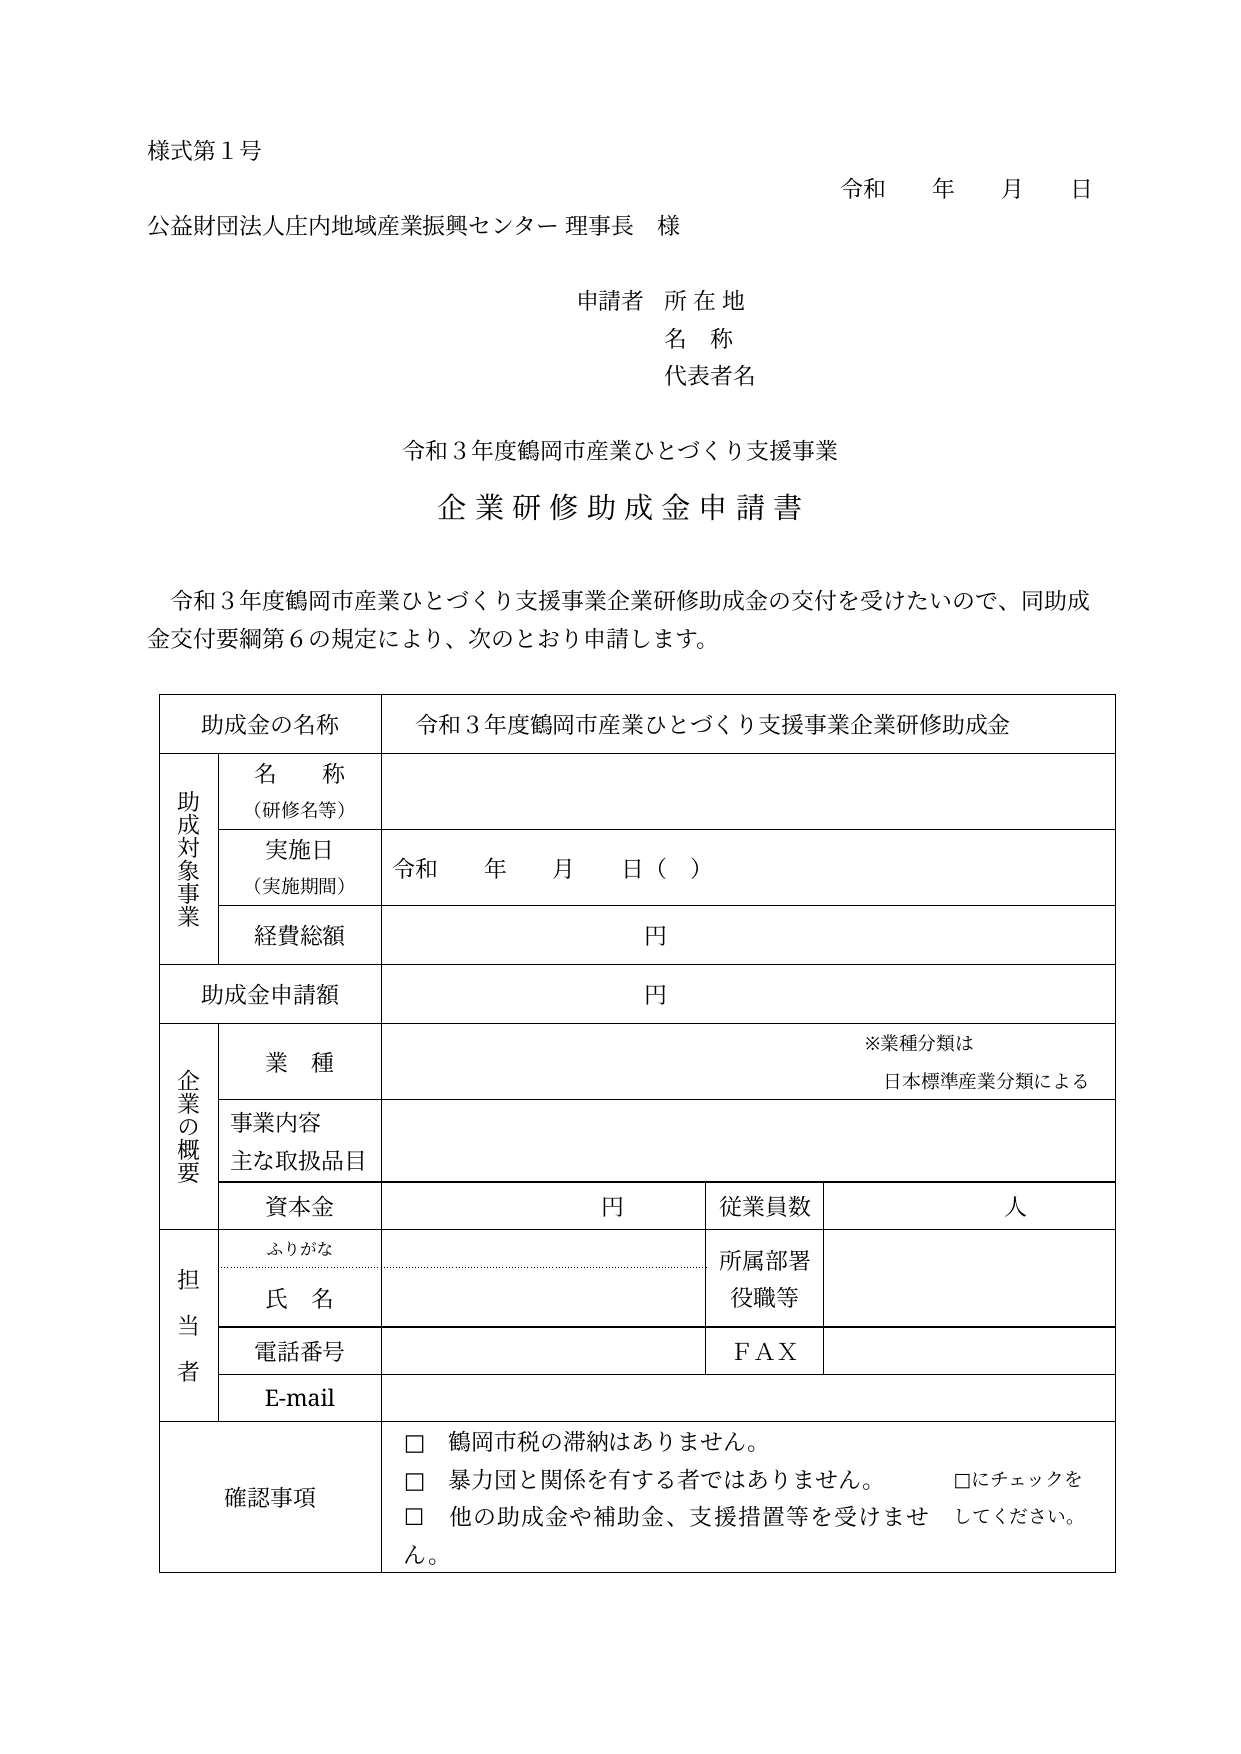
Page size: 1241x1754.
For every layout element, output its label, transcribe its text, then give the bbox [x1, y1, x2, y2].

table_cell 経費総額 [219, 906, 381, 964]
table_cell 担 当 者 [160, 1230, 218, 1421]
table_cell E-mail [219, 1375, 381, 1421]
table_cell 従業員数 [706, 1183, 823, 1229]
table_cell [824, 1328, 1115, 1374]
table_cell [382, 1230, 705, 1267]
table_cell 人 [824, 1183, 1115, 1229]
text 名称 [664, 318, 1092, 356]
table_cell 業 種 [219, 1024, 381, 1099]
table_cell ※業種分類は 日本標準産業分類による [854, 1024, 1115, 1099]
table_cell [824, 1230, 1115, 1326]
table_cell 確認事項 [160, 1422, 381, 1572]
table_cell 円 [382, 1183, 705, 1229]
table_cell 企業の概要 [160, 1024, 218, 1229]
table_cell [382, 1100, 1115, 1181]
table_cell 名 称 （研修名等） [219, 754, 381, 828]
table_cell 事業内容 主な取扱品目 [219, 1100, 381, 1181]
table_cell 円 [382, 965, 1115, 1023]
text 令和 年 月 日 [148, 168, 1092, 206]
text 令和３年度鶴岡市産業ひとづくり支援事業企業研修助成金の交付を受けたいので、同助成金交付要綱第６の規定により、次のとおり申請します。 [148, 581, 1092, 656]
table_cell [382, 1267, 705, 1326]
table_cell 資本金 [219, 1183, 381, 1229]
text 様式第１号 [148, 131, 1092, 168]
table_cell 電話番号 [219, 1328, 381, 1374]
table_cell [382, 1375, 1115, 1421]
text 令和３年度鶴岡市産業ひとづくり支援事業 [148, 431, 1092, 468]
table_cell ＦＡＸ [706, 1328, 823, 1374]
table_header 令和３年度鶴岡市産業ひとづくり支援事業企業研修助成金 [382, 695, 1115, 752]
table_cell [382, 1328, 705, 1374]
text 公益財団法人庄内地域産業振興センター 理事長 様 [148, 206, 1092, 243]
table_cell □ 鶴岡市税の滞納はありません。 □ 暴力団と関係を有する者ではありません。 ☐ 他の助成金や補助金、支援措置等を受けません。 [382, 1422, 942, 1572]
text 代表者名 [664, 356, 1092, 393]
table_header 助成金の名称 [160, 695, 381, 752]
table_cell 実施日 （実施期間） [219, 830, 381, 904]
table_cell 助成対象事業 [160, 754, 218, 964]
table_cell 所属部署 役職等 [706, 1230, 823, 1326]
table_cell ふりがな [219, 1230, 381, 1267]
text 申請者 所在地 [576, 281, 1092, 318]
table_cell 氏 名 [219, 1267, 381, 1326]
table_cell [382, 754, 1115, 828]
table_cell □にチェックを してください。 [942, 1422, 1115, 1572]
table_cell 助成金申請額 [160, 965, 381, 1023]
table_cell [382, 1024, 853, 1099]
table_cell 円 [382, 906, 1115, 964]
text 企業研修助成金申請書 [148, 468, 1092, 543]
table_cell 令和 年 月 日（ ） [382, 830, 1115, 904]
